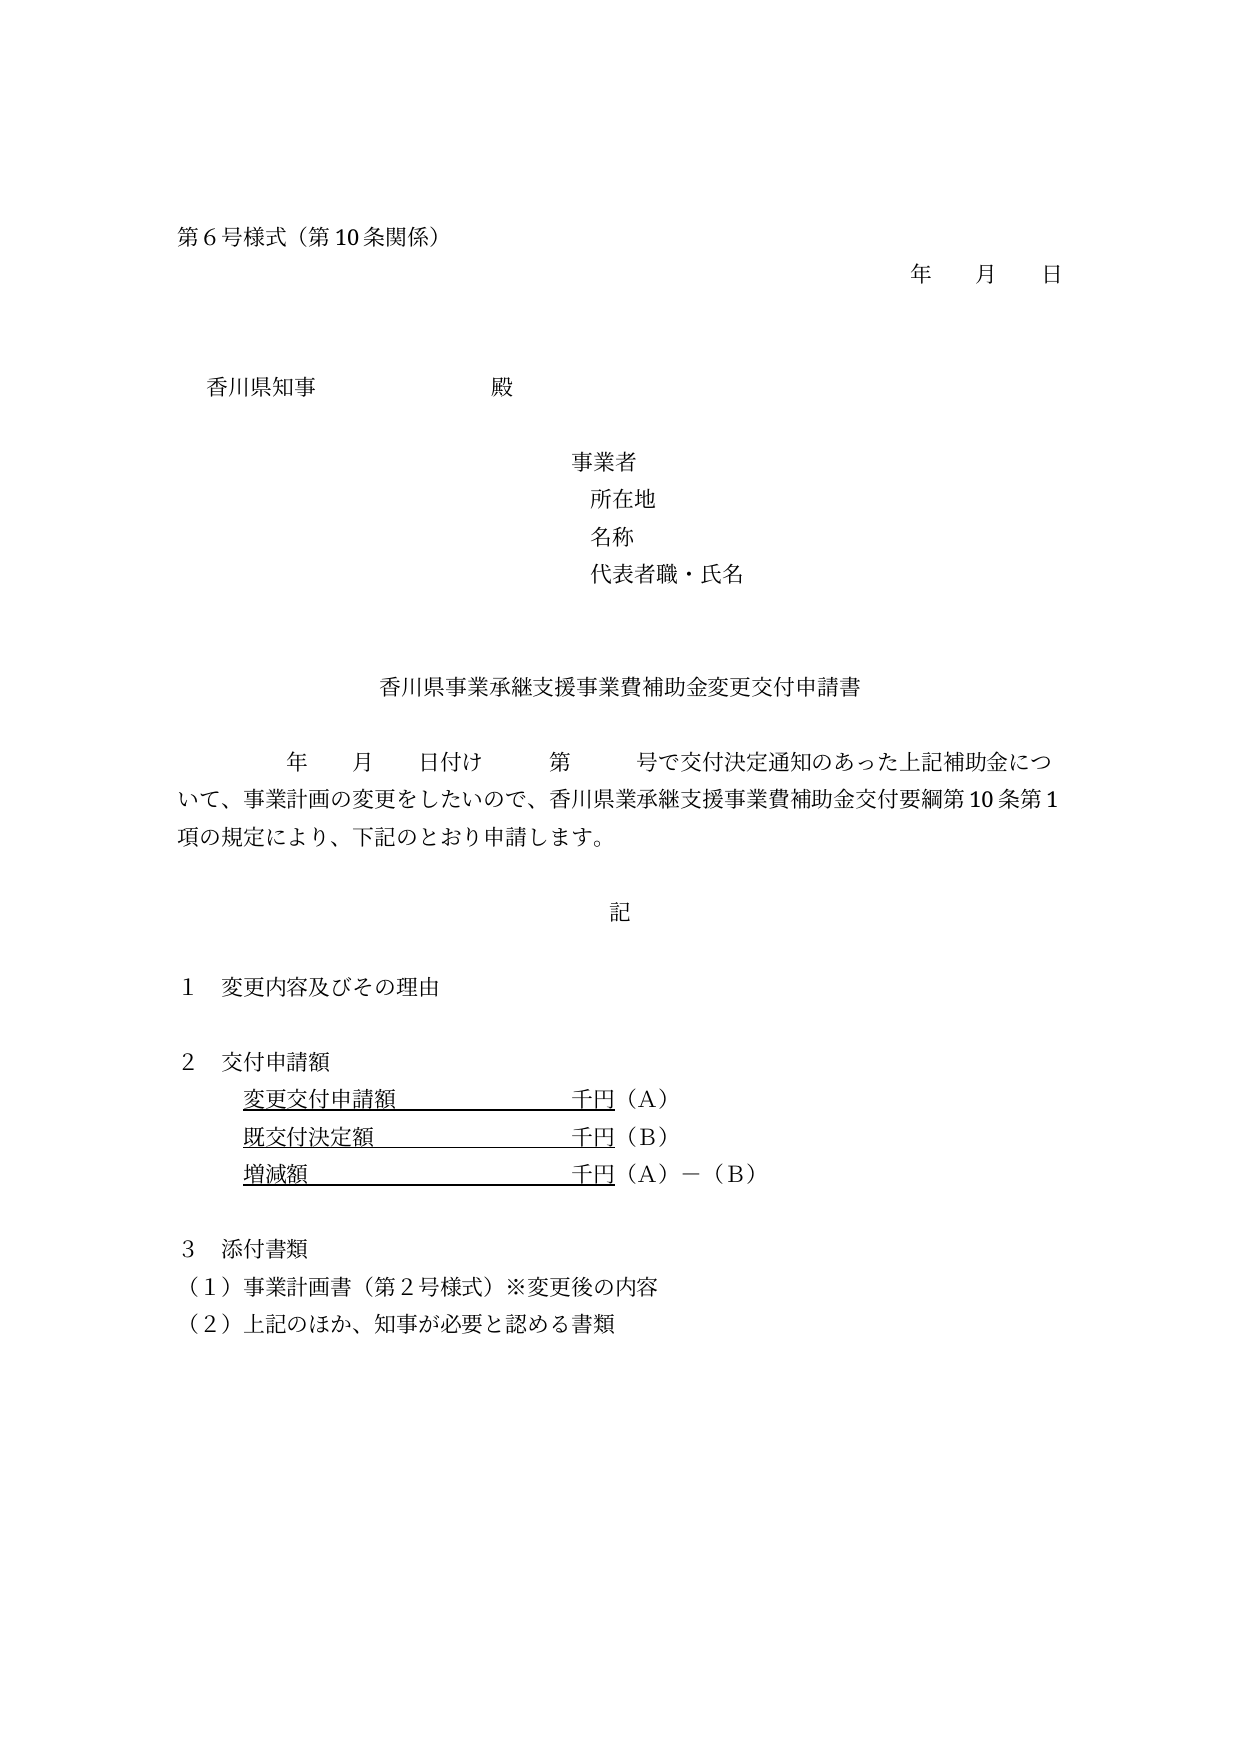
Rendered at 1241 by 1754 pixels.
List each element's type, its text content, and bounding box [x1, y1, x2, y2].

text 香川県事業承継支援事業費補助金変更交付申請書 [177, 667, 1063, 704]
text 所在地 [177, 479, 1063, 517]
text 変更交付申請額 千円（Ａ） [177, 1079, 1063, 1117]
text 既交付決定額 千円（Ｂ） [177, 1117, 1063, 1154]
text ３ 添付書類 [177, 1229, 1063, 1267]
text 第６号様式（第10条関係） [177, 217, 1063, 254]
text 事業者 [177, 442, 1063, 479]
text 記 [177, 892, 1063, 929]
text （２）上記のほか、知事が必要と認める書類 [177, 1304, 1063, 1342]
text 代表者職・氏名 [177, 554, 1063, 592]
text （１）事業計画書（第２号様式）※変更後の内容 [177, 1267, 1063, 1304]
text 増減額 千円（Ａ）－（Ｂ） [177, 1154, 1063, 1192]
text 香川県知事 殿 [177, 367, 1063, 404]
text 名称 [177, 517, 1063, 554]
text １ 変更内容及びその理由 [177, 967, 1063, 1004]
text ２ 交付申請額 [177, 1042, 1063, 1079]
text 年 月 日付け 第 号で交付決定通知のあった上記補助金について、事業計画の変更をしたいので、香川県業承継支援事業費補助金交付要綱第10条第1項の規定により、下記のとおり申請します。 [177, 742, 1063, 854]
text 年 月 日 [177, 254, 1063, 292]
